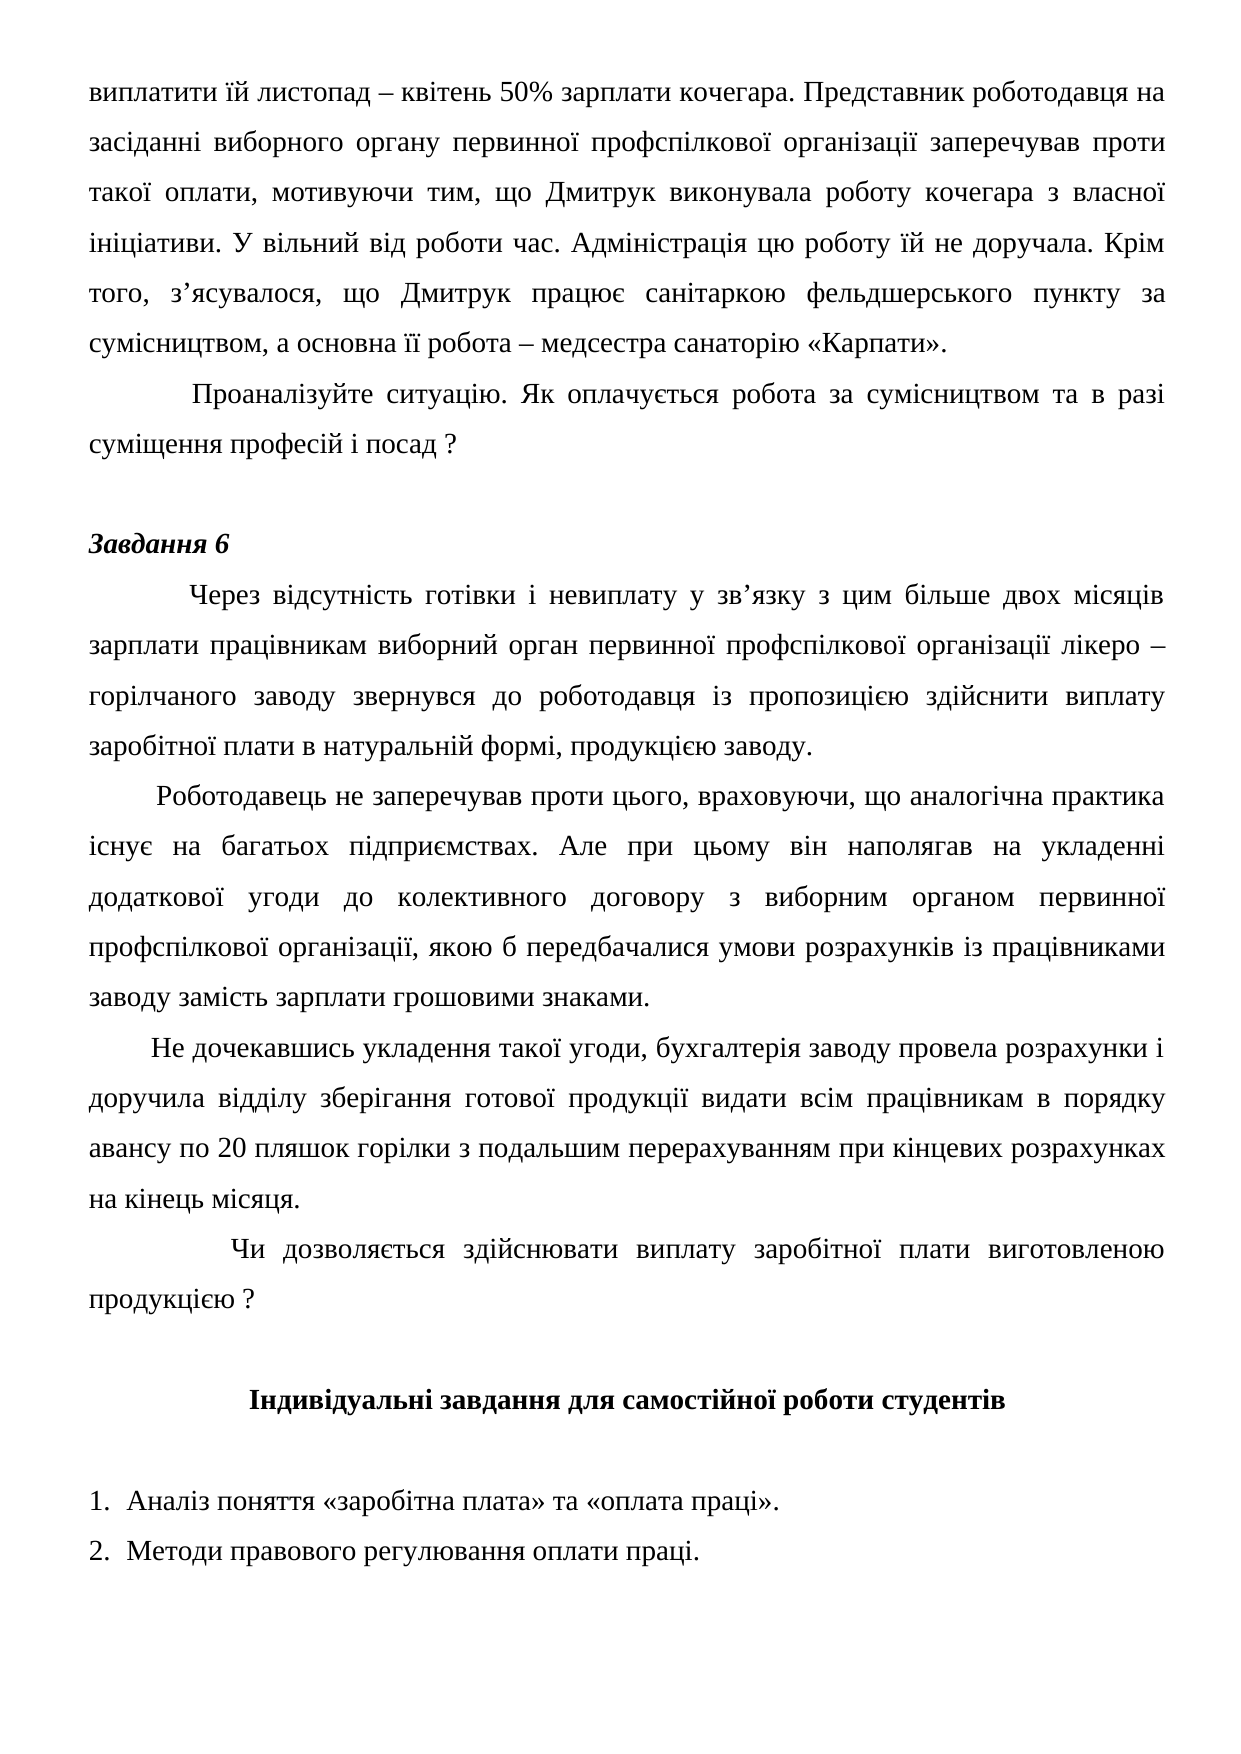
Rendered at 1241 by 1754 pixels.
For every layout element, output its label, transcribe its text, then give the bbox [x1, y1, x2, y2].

list Через відсутність готівки і невиплату у зв’язку з цим більше двох місяців зарплати працівникам виборний орган первинної профспілкової організації лікеро – горілчаного заводу звернувся до роботодавця із пропозицією здійснити виплату заробітної плати в натуральній формі, продукцією заводу. [88, 577, 1167, 761]
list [88, 74, 1167, 359]
list Проаналізуйте ситуацію. Як оплачується робота за сумісництвом та в разі суміщення професій і посад ? [88, 376, 1167, 459]
list Завдання 6 [88, 527, 1167, 560]
list Індивідуальні завдання для самостійної роботи студентів [88, 1382, 1167, 1416]
list Роботодавець не заперечував проти цього, враховуючи, що аналогічна практика існує на багатьох підприємствах. Але при цьому він наполягав на укладенні додаткової угоди до колективного договору з виборним органом первинної профспілкової організації, якою б передбачалися умови розрахунків із працівниками заводу замість зарплати грошовими знаками. [88, 778, 1167, 1013]
list Чи дозволяється здійснювати виплату заробітної плати виготовленою продукцією ? [88, 1231, 1167, 1315]
list Методи правового регулювання оплати праці. [88, 1533, 1167, 1566]
list Аналіз поняття «заробітна плата» та «оплата праці». [88, 1483, 1167, 1516]
list Не дочекавшись укладення такої угоди, бухгалтерія заводу провела розрахунки і доручила відділу зберігання готової продукції видати всім працівникам в порядку авансу по 20 пляшок горілки з подальшим перерахуванням при кінцевих розрахунках на кінець місяця. [88, 1030, 1167, 1214]
